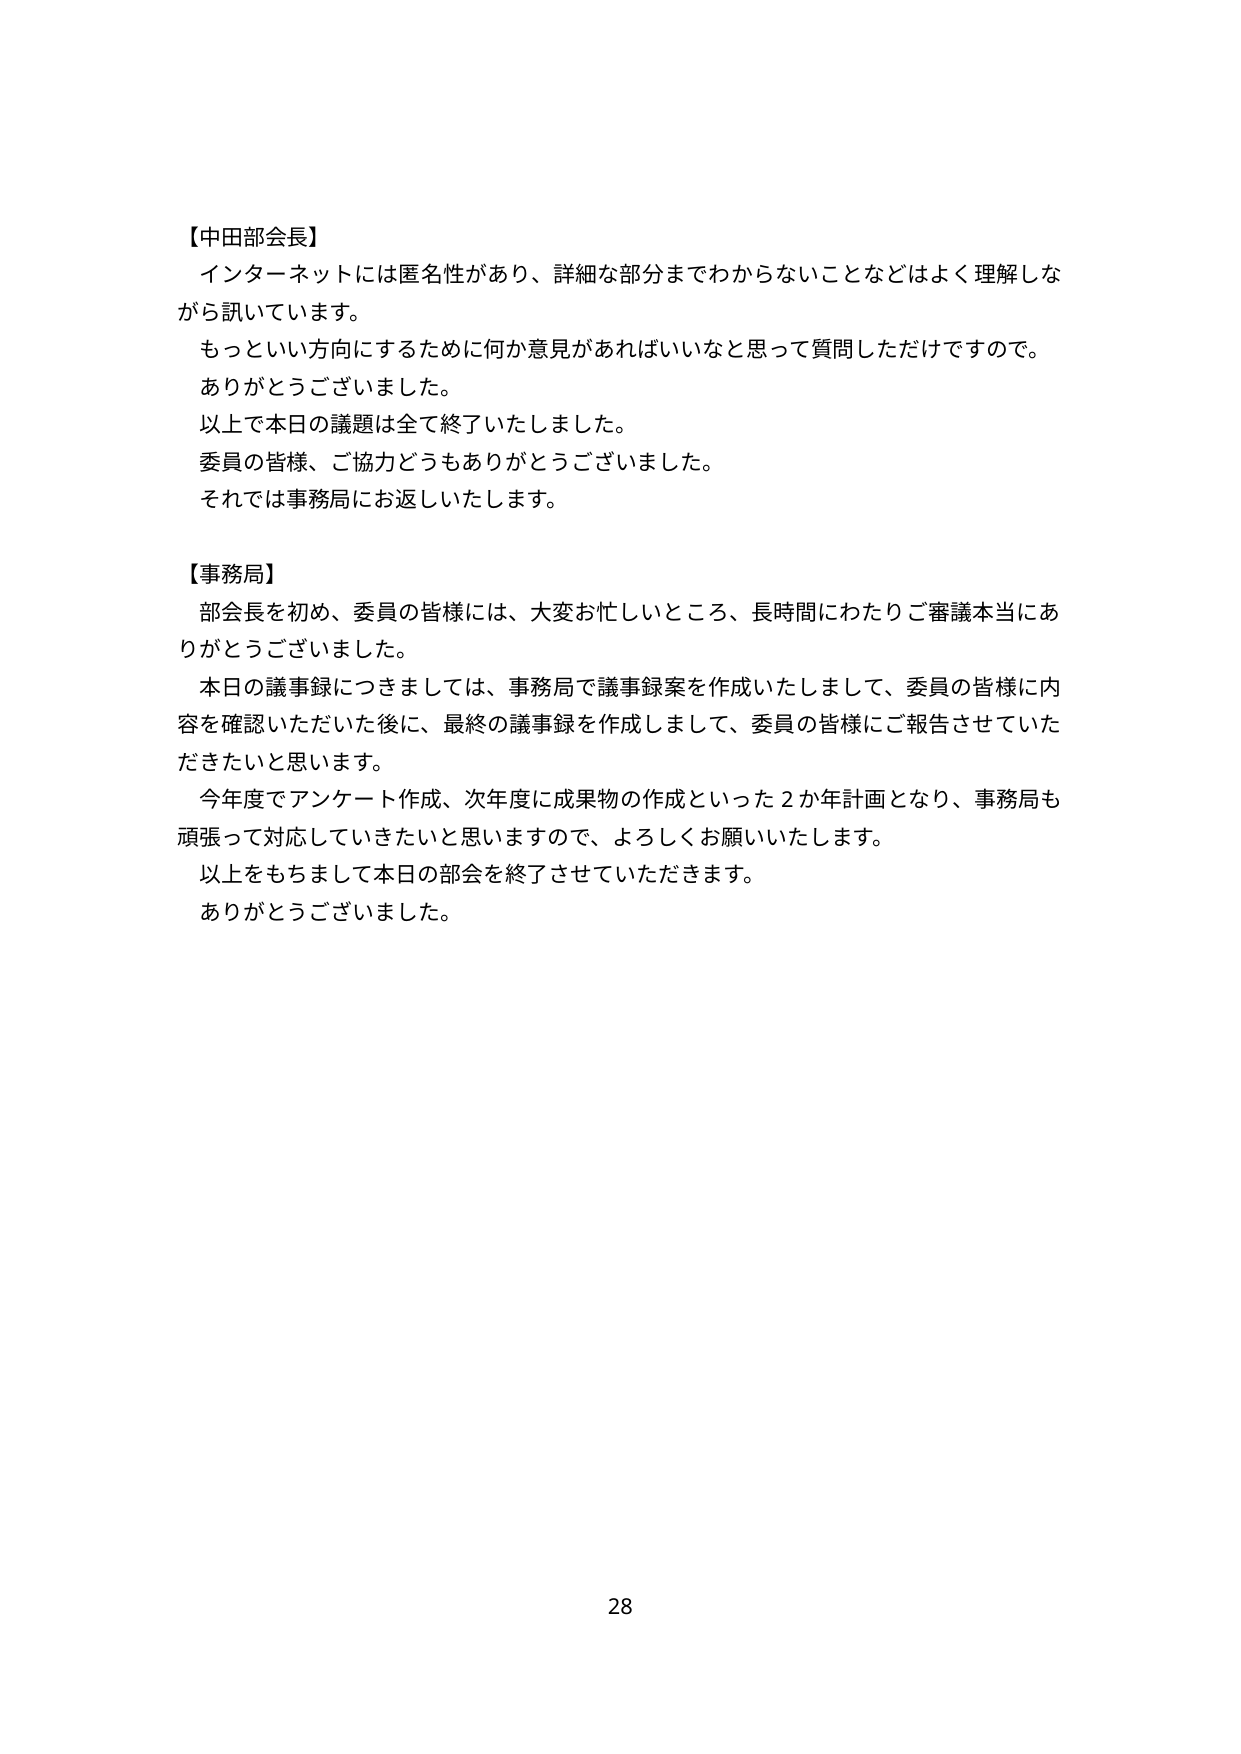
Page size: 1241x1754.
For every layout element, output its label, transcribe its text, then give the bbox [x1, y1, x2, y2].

text それでは事務局にお返しいたします。 [177, 479, 1063, 517]
text 本日の議事録につきましては、事務局で議事録案を作成いたしまして、委員の皆様に内容を確認いただいた後に、最終の議事録を作成しまして、委員の皆様にご報告させていただきたいと思います。 [177, 667, 1063, 779]
text 委員の皆様、ご協力どうもありがとうございました。 [177, 442, 1063, 479]
text 部会長を初め、委員の皆様には、大変お忙しいところ、長時間にわたりご審議本当にありがとうございました。 [177, 592, 1063, 667]
text ありがとうございました。 [177, 892, 1063, 929]
text 【事務局】 [177, 554, 1063, 592]
text 以上で本日の議題は全て終了いたしました。 [177, 404, 1063, 442]
text 以上をもちまして本日の部会を終了させていただきます。 [177, 854, 1063, 892]
text 今年度でアンケート作成、次年度に成果物の作成といった2か年計画となり、事務局も頑張って対応していきたいと思いますので、よろしくお願いいたします。 [177, 779, 1063, 854]
text インターネットには匿名性があり、詳細な部分までわからないことなどはよく理解しながら訊いています。 [177, 254, 1063, 329]
text ありがとうございました。 [177, 367, 1063, 404]
text もっといい方向にするために何か意見があればいいなと思って質問しただけですので。 [177, 329, 1063, 367]
text 【中田部会長】 [177, 217, 1063, 254]
